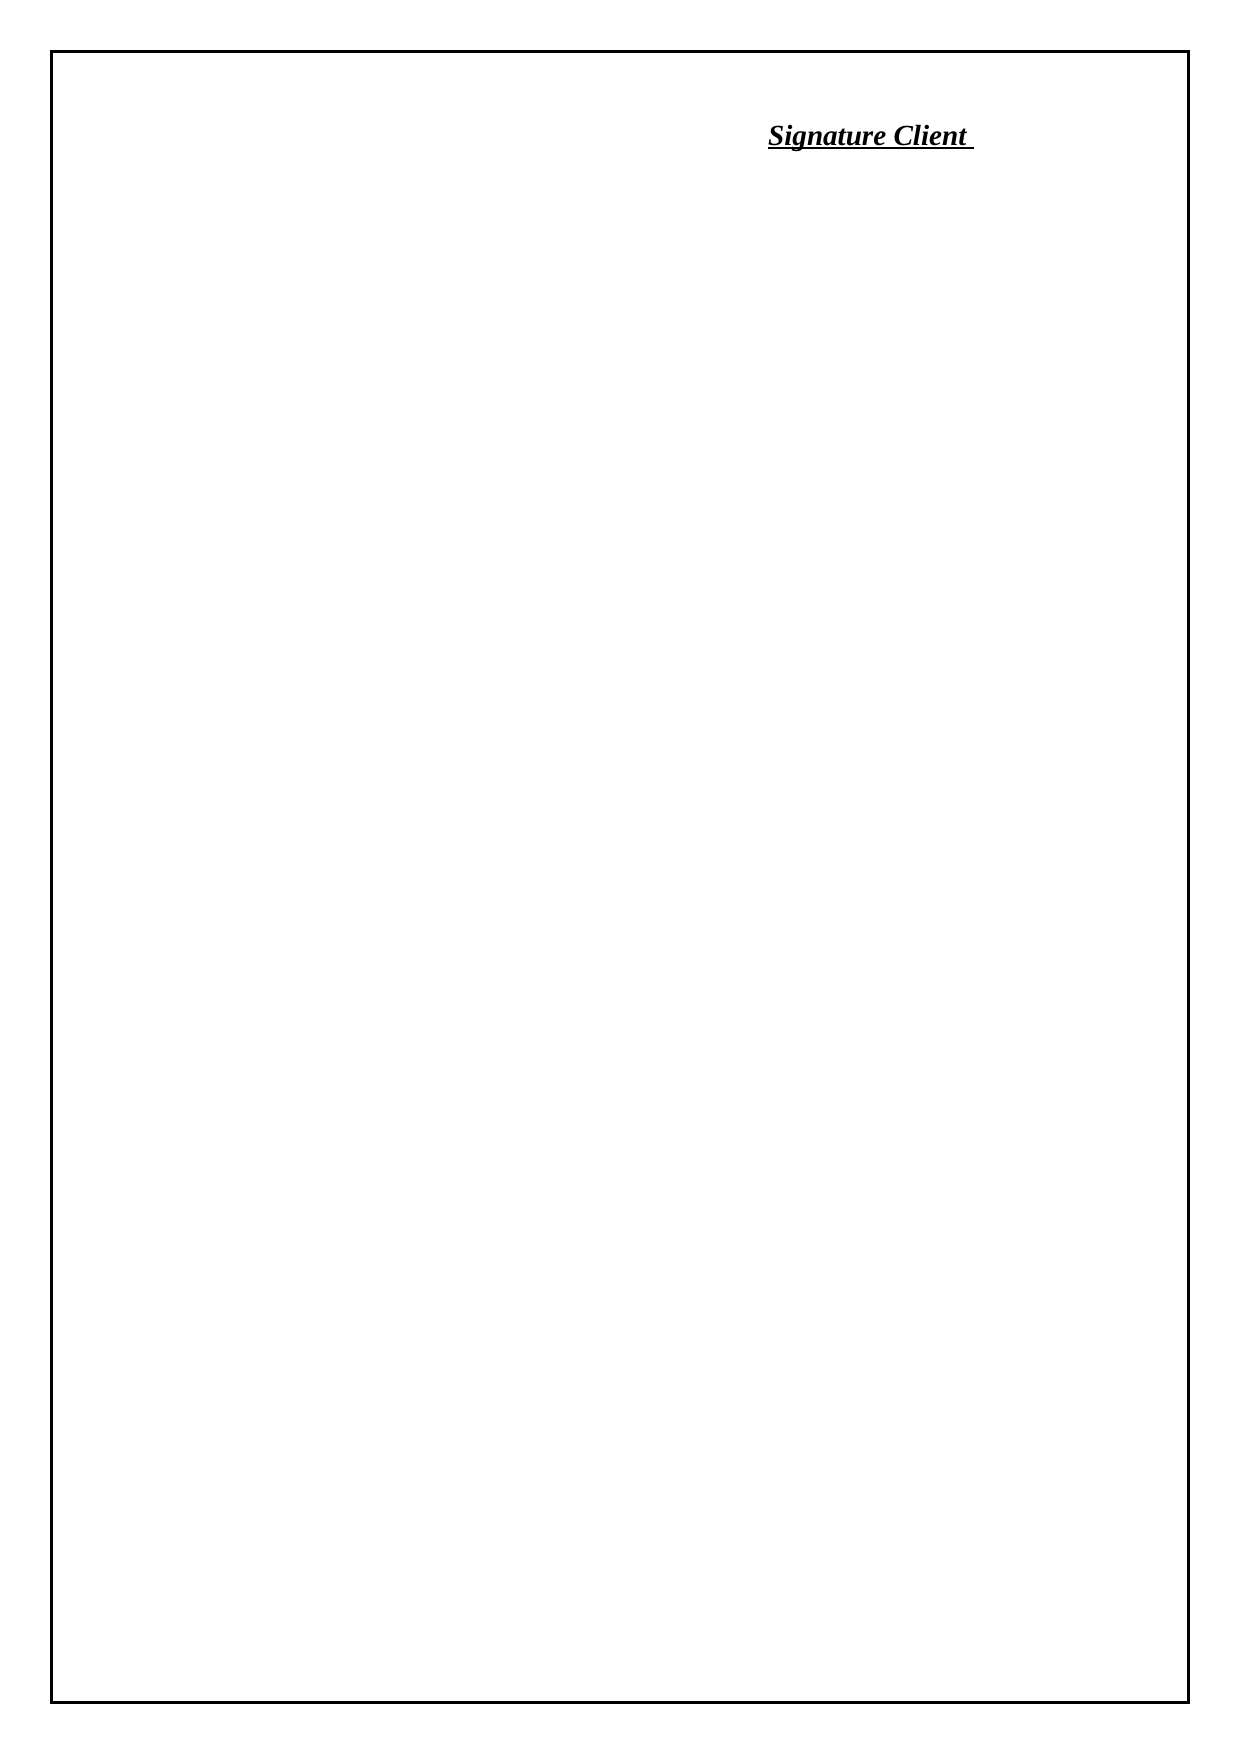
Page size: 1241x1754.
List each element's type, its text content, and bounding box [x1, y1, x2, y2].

text Signature Client [768, 118, 1093, 152]
